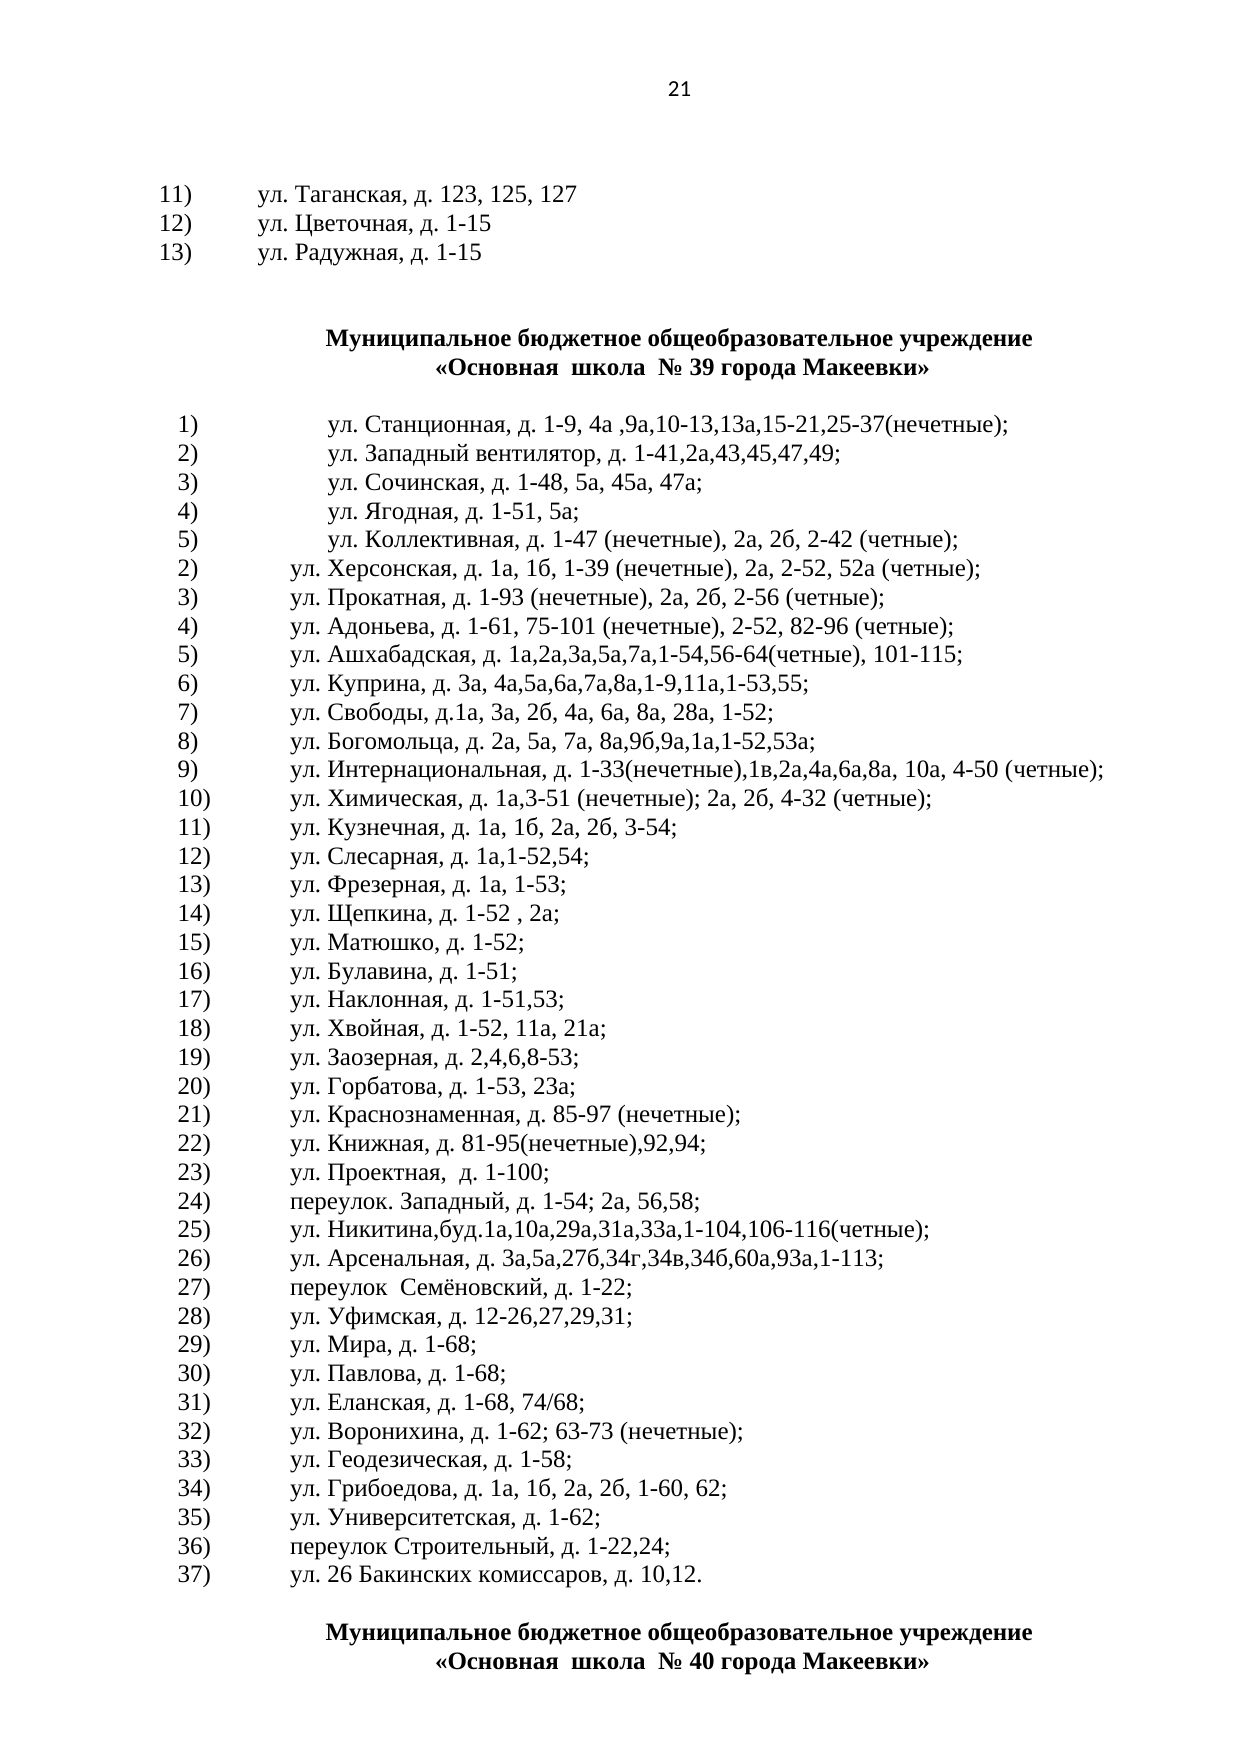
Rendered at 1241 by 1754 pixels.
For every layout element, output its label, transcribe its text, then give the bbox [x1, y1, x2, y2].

list ул. Ашхабадская, д. 1а,2а,3а,5а,7а,1-54,56-64(четные), 101-115; [177, 639, 1181, 668]
list ул. Химическая, д. 1а,3-51 (нечетные); 2а, 2б, 4-32 (четные); [177, 783, 1181, 812]
list ул. Коллективная, д. 1-47 (нечетные), 2а, 2б, 2-42 (четные); [177, 524, 1181, 553]
list ул. Арсенальная, д. 3а,5а,27б,34г,34в,34б,60а,93а,1-113; [177, 1243, 1181, 1272]
text Муниципальное бюджетное общеобразовательное учреждение [177, 323, 1181, 352]
list ул. Адоньева, д. 1-61, 75-101 (нечетные), 2-52, 82-96 (четные); [177, 611, 1181, 639]
list ул. Западный вентилятор, д. 1-41,2а,43,45,47,49; [177, 438, 1181, 467]
text Муниципальное бюджетное общеобразовательное учреждение [177, 1617, 1181, 1646]
list ул. Свободы, д.1а, 3а, 2б, 4а, 6а, 8а, 28а, 1-52; [177, 697, 1181, 726]
list ул. Слесарная, д. 1а,1-52,54; [177, 841, 1181, 869]
list ул. Радужная, д. 1-15 [158, 237, 1181, 266]
list ул. Проектная, д. 1-100; [177, 1157, 1181, 1186]
list ул. Станционная, д. 1-9, 4а ,9а,10-13,13а,15-21,25-37(нечетные); [177, 409, 1181, 438]
list переулок. Западный, д. 1-54; 2а, 56,58; [177, 1186, 1181, 1214]
list ул. Еланская, д. 1-68, 74/68; [177, 1387, 1181, 1416]
list ул. Таганская, д. 123, 125, 127 [158, 179, 1181, 208]
list ул. Грибоедова, д. 1а, 1б, 2а, 2б, 1-60, 62; [177, 1473, 1181, 1502]
list ул. Интернациональная, д. 1-33(нечетные),1в,2а,4а,6а,8а, 10а, 4-50 (четные); [177, 754, 1181, 783]
list ул. Никитина,буд.1а,10а,29а,31а,33а,1-104,106-116(четные); [177, 1214, 1181, 1243]
list ул. Горбатова, д. 1-53, 23а; [177, 1071, 1181, 1099]
list ул. Воронихина, д. 1-62; 63-73 (нечетные); [177, 1416, 1181, 1444]
list ул. Щепкина, д. 1-52 , 2а; [177, 898, 1181, 927]
list переулок Строительный, д. 1-22,24; [177, 1531, 1181, 1559]
list ул. Херсонская, д. 1а, 1б, 1-39 (нечетные), 2а, 2-52, 52а (четные); [177, 553, 1181, 582]
list ул. Матюшко, д. 1-52; [177, 927, 1181, 956]
list ул. Краснознаменная, д. 85-97 (нечетные); [177, 1099, 1181, 1128]
list ул. Прокатная, д. 1-93 (нечетные), 2а, 2б, 2-56 (четные); [177, 582, 1181, 611]
list ул. 26 Бакинских комиссаров, д. 10,12. [177, 1559, 1181, 1588]
list ул. Уфимская, д. 12-26,27,29,31; [177, 1301, 1181, 1329]
list переулок Семёновский, д. 1-22; [177, 1272, 1181, 1301]
list ул. Цветочная, д. 1-15 [158, 208, 1181, 237]
list ул. Геодезическая, д. 1-58; [177, 1444, 1181, 1473]
list ул. Ягодная, д. 1-51, 5а; [177, 496, 1181, 524]
list ул. Книжная, д. 81-95(нечетные),92,94; [177, 1128, 1181, 1157]
list ул. Мира, д. 1-68; [177, 1329, 1181, 1358]
list ул. Фрезерная, д. 1а, 1-53; [177, 869, 1181, 898]
list ул. Сочинская, д. 1-48, 5а, 45а, 47а; [177, 467, 1181, 496]
list ул. Куприна, д. 3а, 4а,5а,6а,7а,8а,1-9,11а,1-53,55; [177, 668, 1181, 697]
list ул. Павлова, д. 1-68; [177, 1358, 1181, 1387]
list ул. Хвойная, д. 1-52, 11а, 21а; [177, 1013, 1181, 1042]
list ул. Богомольца, д. 2а, 5а, 7а, 8а,9б,9а,1а,1-52,53а; [177, 726, 1181, 754]
list ул. Заозерная, д. 2,4,6,8-53; [177, 1042, 1181, 1071]
list ул. Кузнечная, д. 1а, 1б, 2а, 2б, 3-54; [177, 812, 1181, 841]
text «Основная школа № 40 города Макеевки» [177, 1646, 1181, 1674]
list ул. Наклонная, д. 1-51,53; [177, 984, 1181, 1013]
list ул. Университетская, д. 1-62; [177, 1502, 1181, 1531]
text «Основная школа № 39 города Макеевки» [177, 352, 1181, 381]
list ул. Булавина, д. 1-51; [177, 956, 1181, 984]
